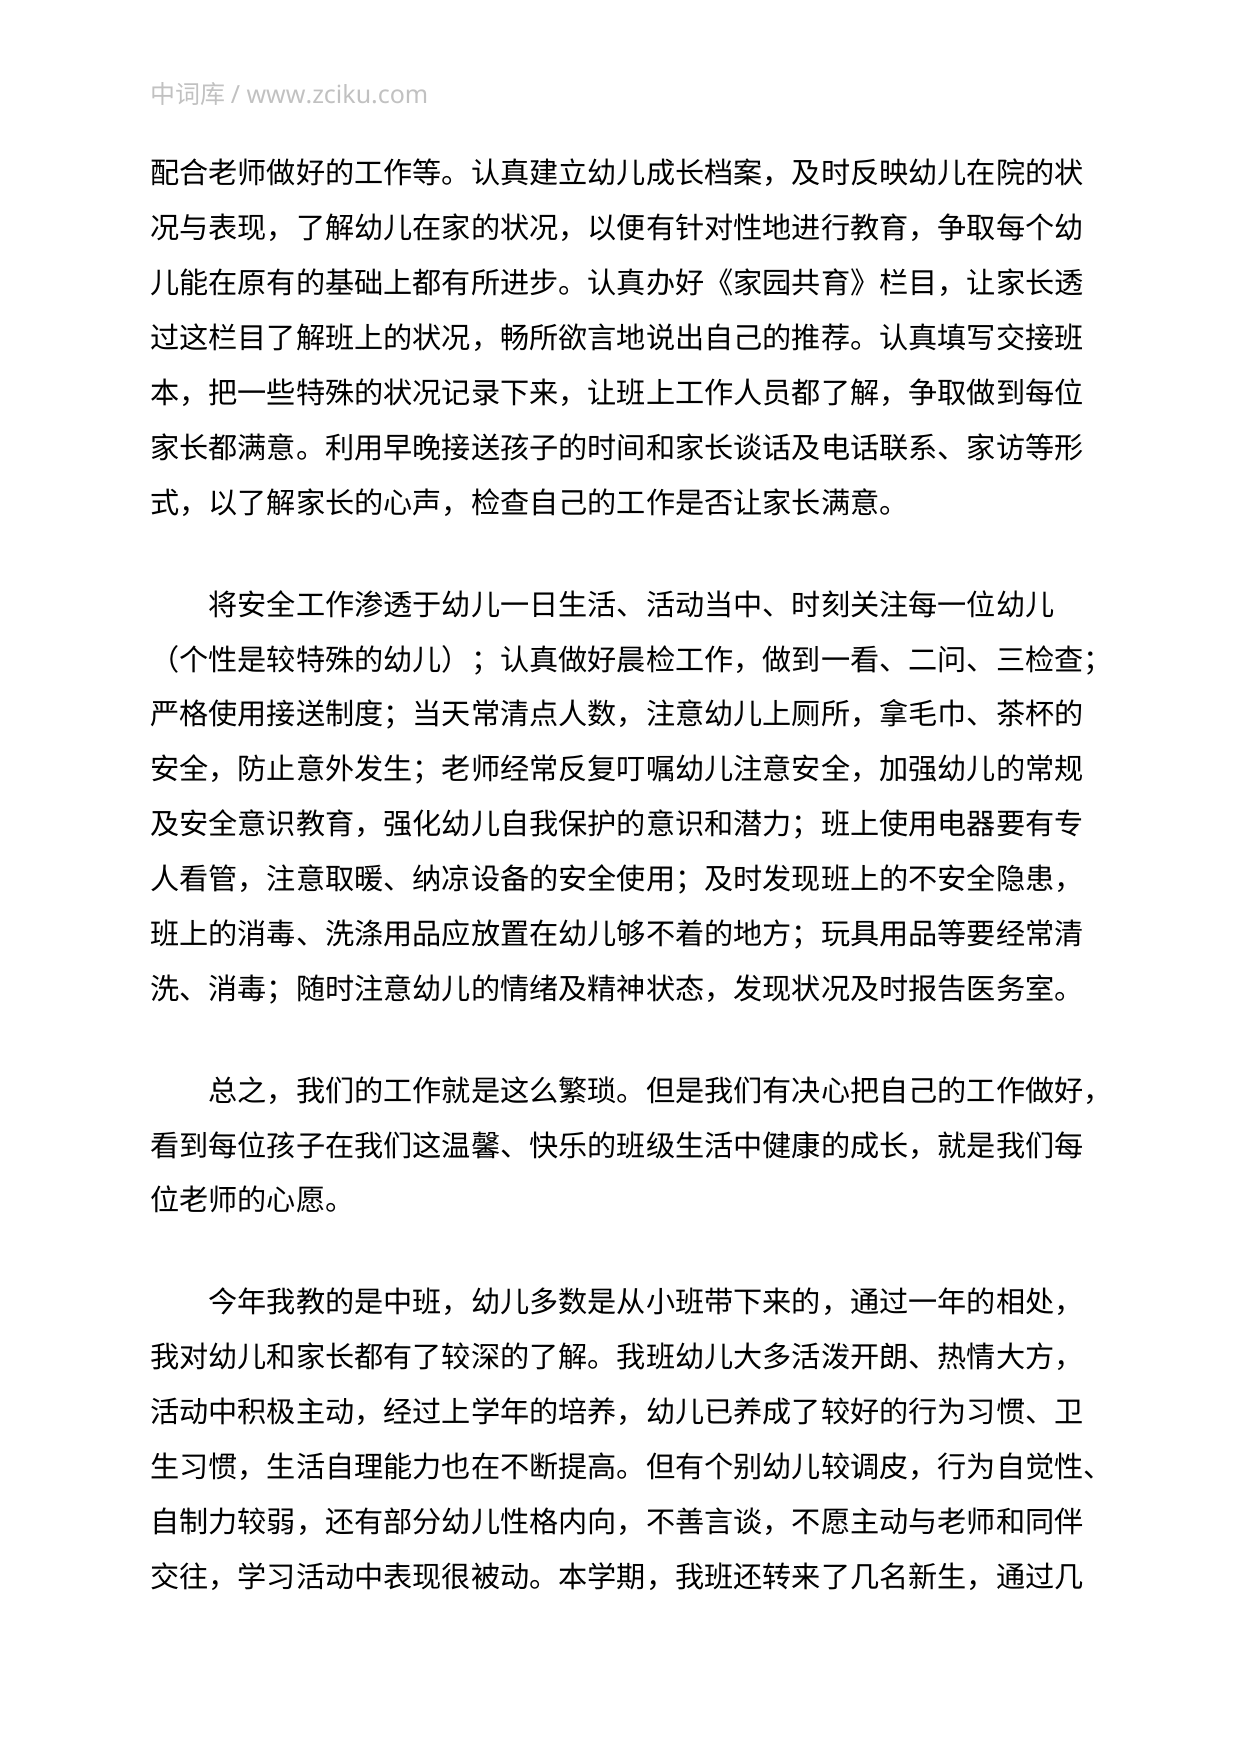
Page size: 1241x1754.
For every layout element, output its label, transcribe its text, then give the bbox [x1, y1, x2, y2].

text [150, 150, 1090, 522]
text 将安全工作渗透于幼儿一日生活、活动当中、时刻关注每一位幼儿（个性是较特殊的幼儿）；认真做好晨检工作，做到一看、二问、三检查；严格使用接送制度；当天常清点人数，注意幼儿上厕所，拿毛巾、茶杯的安全，防止意外发生；老师经常反复叮嘱幼儿注意安全，加强幼儿的常规及安全意识教育，强化幼儿自我保护的意识和潜力；班上使用电器要有专人看管，注意取暖、纳凉设备的安全使用；及时发现班上的不安全隐患，班上的消毒、洗涤用品应放置在幼儿够不着的地方；玩具用品等要经常清洗、消毒；随时注意幼儿的情绪及精神状态，发现状况及时报告医务室。 [150, 581, 1090, 1008]
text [150, 1279, 1090, 1596]
text 总之，我们的工作就是这么繁琐。但是我们有决心把自己的工作做好，看到每位孩子在我们这温馨、快乐的班级生活中健康的成长，就是我们每位老师的心愿。 [150, 1067, 1090, 1219]
